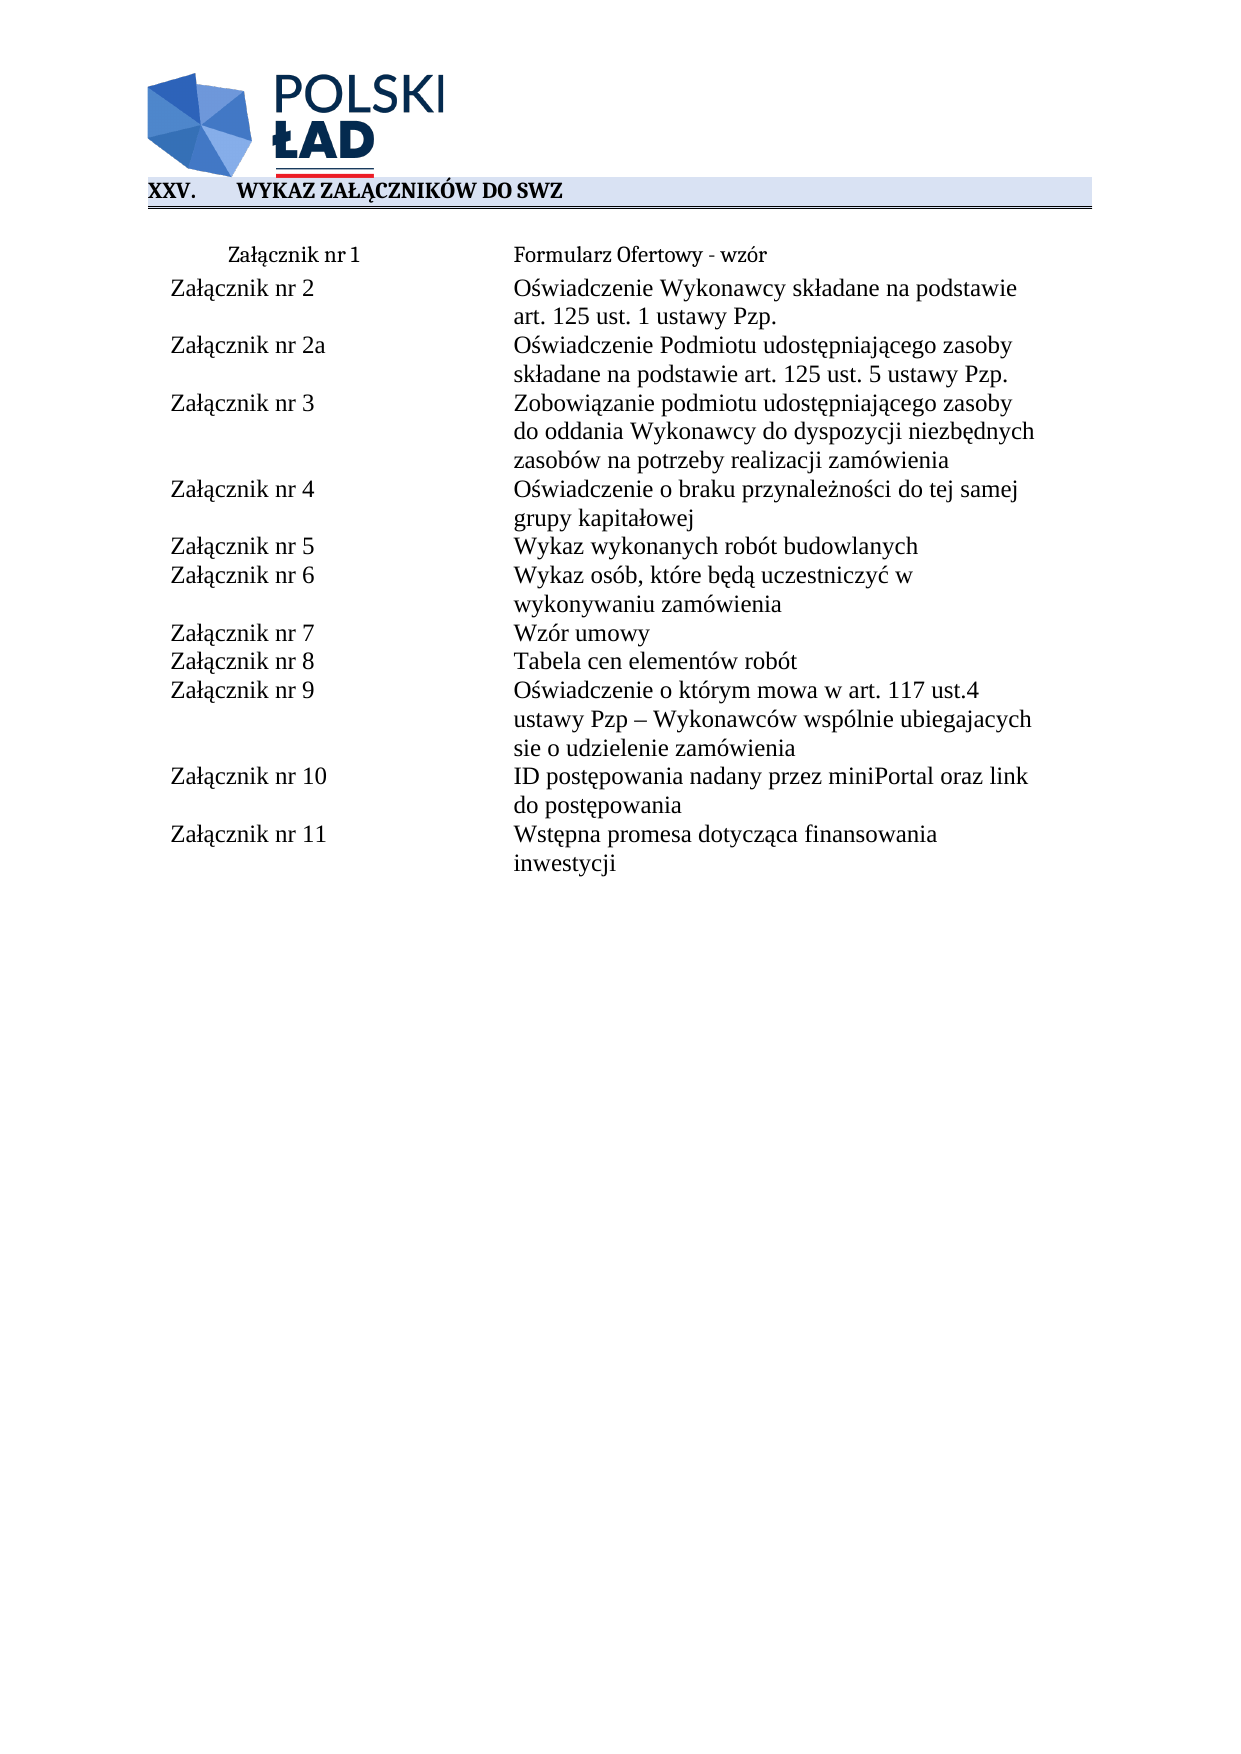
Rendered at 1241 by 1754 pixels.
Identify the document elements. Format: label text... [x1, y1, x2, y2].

table_header Formularz Ofertowy - wzór [502, 217, 1054, 273]
table_cell Załącznik nr 4 [159, 474, 502, 531]
table_cell Wykaz wykonanych robót budowlanych Wykaz osób, które będą uczestniczyć w wykonywaniu zamówienia Wzór umowy Tabela cen elementów robót Oświadczenie o którym mowa w art. 117 ust.4 ustawy Pzp – Wykonawców wspólnie ubiegajacych sie o udzielenie zamówienia ID postępowania nadany przez miniPortal oraz link do postępowania Wstępna promesa dotycząca finansowania inwestycji [502, 531, 1054, 876]
table_cell Zobowiązanie podmiotu udostępniającego zasoby do oddania Wykonawcy do dyspozycji niezbędnych zasobów na potrzeby realizacji zamówienia [502, 388, 1054, 474]
list XXV. WYKAZ ZAŁĄCZNIKÓW DO SWZ [148, 177, 1092, 206]
table_cell Oświadczenie o braku przynależności do tej samej grupy kapitałowej [502, 474, 1054, 531]
table_header Załącznik nr 1 [159, 217, 502, 273]
table_cell Oświadczenie Wykonawcy składane na podstawie art. 125 ust. 1 ustawy Pzp. Oświadczenie Podmiotu udostępniającego zasoby składane na podstawie art. 125 ust. 5 ustawy Pzp. [502, 273, 1054, 388]
table_cell Załącznik nr 2 Załącznik nr 2a [159, 273, 502, 388]
table_cell Załącznik nr 5 Załącznik nr 6 Załącznik nr 7 Załącznik nr 8 Załącznik nr 9 Załącznik nr 10 Załącznik nr 11 [159, 531, 502, 876]
picture [147, 73, 444, 178]
table_cell Załącznik nr 3 [159, 388, 502, 474]
